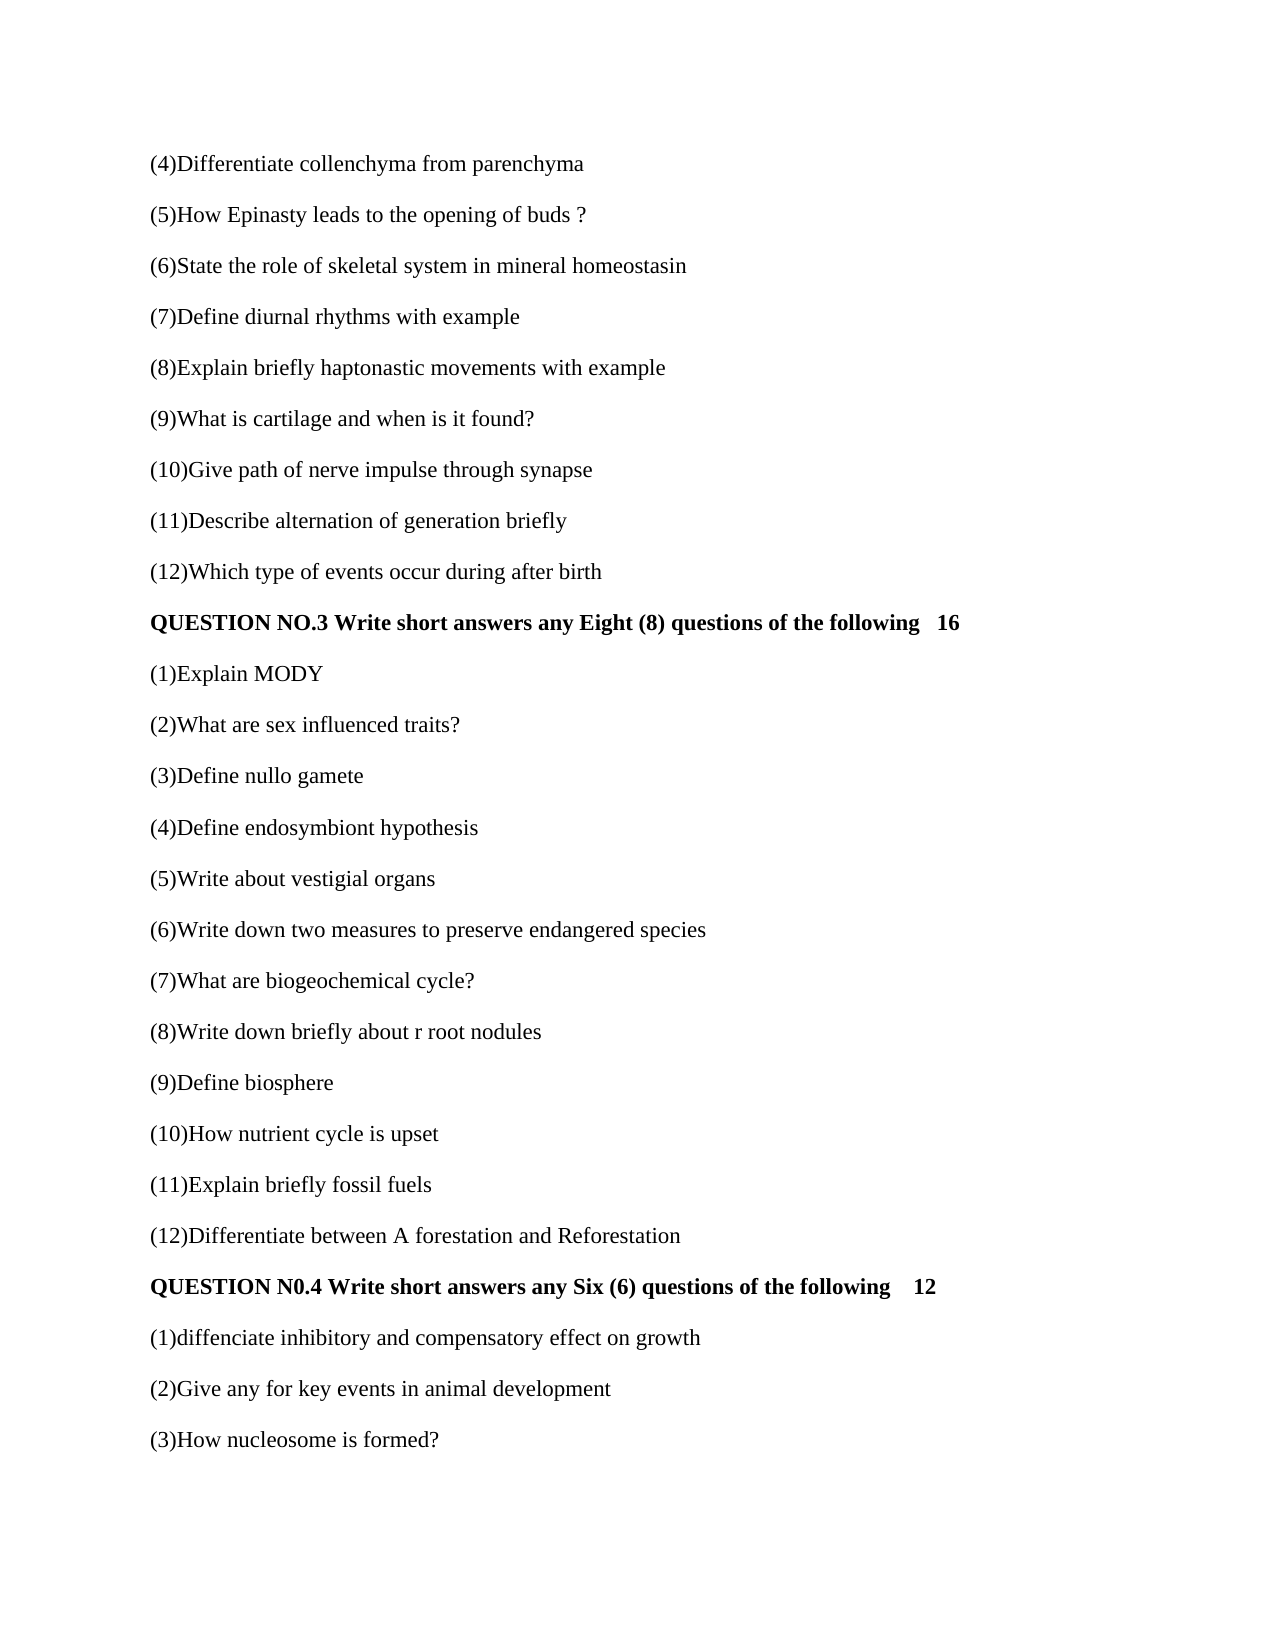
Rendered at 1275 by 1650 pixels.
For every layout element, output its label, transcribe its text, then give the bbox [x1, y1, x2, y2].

text (4)Define endosymbiont hypothesis [150, 813, 1125, 840]
text (10)How nutrient cycle is upset [150, 1120, 1125, 1146]
text (7)Define diurnal rhythms with example [150, 303, 1125, 329]
text (9)What is cartilage and when is it found? [150, 405, 1125, 432]
text (11)Describe alternation of generation briefly [150, 507, 1125, 534]
text (2)What are sex influenced traits? [150, 711, 1125, 738]
text (3)Define nullo gamete [150, 762, 1125, 789]
text (12)Which type of events occur during after birth [150, 558, 1125, 585]
text (12)Differentiate between A forestation and Reforestation [150, 1222, 1125, 1248]
text QUESTION N0.4 Write short answers any Six (6) questions of the following 12 [150, 1273, 1125, 1299]
text (5)How Epinasty leads to the opening of buds ? [150, 201, 1125, 227]
text (7)What are biogeochemical cycle? [150, 967, 1125, 993]
text (6)Write down two measures to preserve endangered species [150, 916, 1125, 942]
text (1)diffenciate inhibitory and compensatory effect on growth [150, 1324, 1125, 1350]
text (8)Write down briefly about r root nodules [150, 1018, 1125, 1044]
text (4)Differentiate collenchyma from parenchyma [150, 150, 1125, 176]
text (5)Write about vestigial organs [150, 864, 1125, 891]
text QUESTION NO.3 Write short answers any Eight (8) questions of the following 16 [150, 609, 1125, 636]
text (1)Explain MODY [150, 660, 1125, 687]
text (10)Give path of nerve impulse through synapse [150, 456, 1125, 483]
text (6)State the role of skeletal system in mineral homeostasin [150, 252, 1125, 278]
text (9)Define biosphere [150, 1069, 1125, 1095]
text (8)Explain briefly haptonastic movements with example [150, 354, 1125, 381]
text (3)How nucleosome is formed? [150, 1426, 1125, 1452]
text (2)Give any for key events in animal development [150, 1375, 1125, 1401]
text (11)Explain briefly fossil fuels [150, 1171, 1125, 1197]
